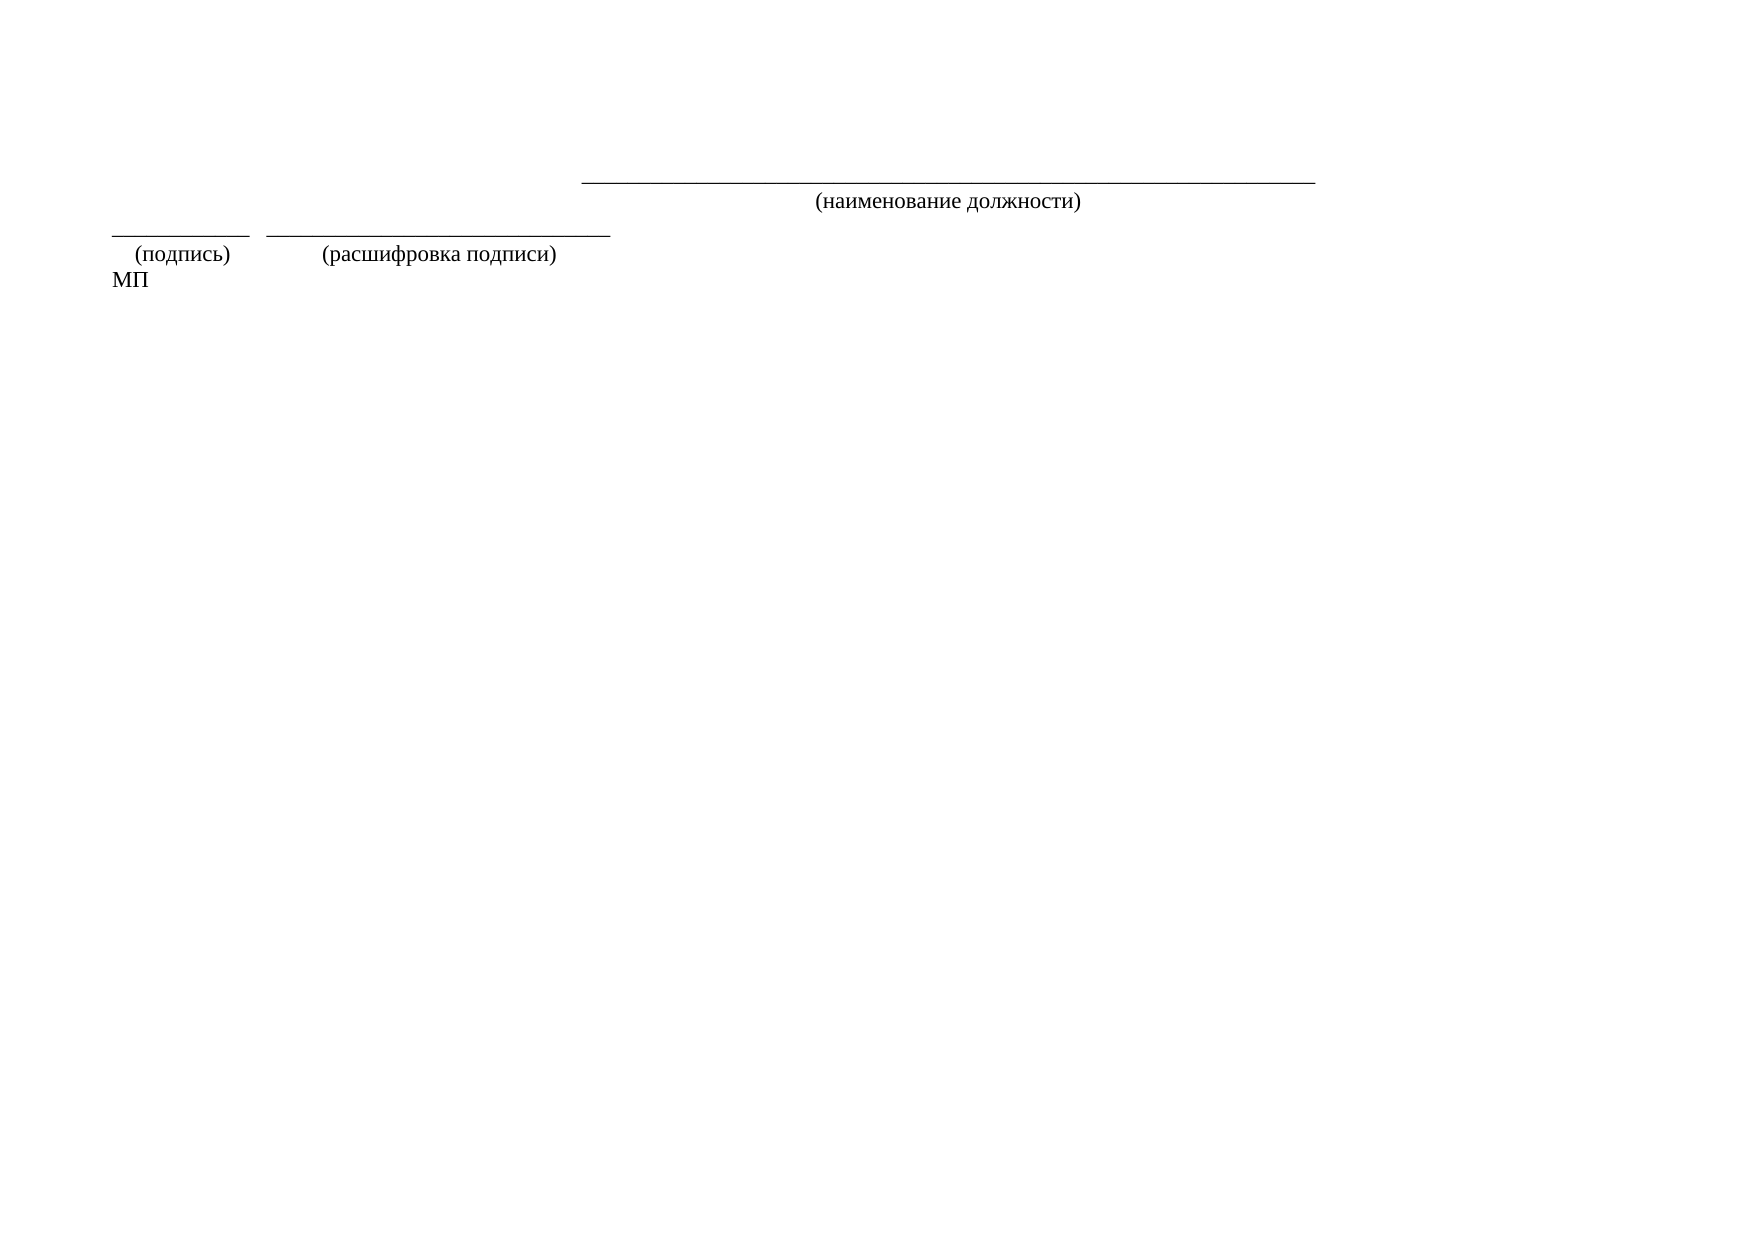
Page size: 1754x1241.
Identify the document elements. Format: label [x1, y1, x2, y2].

table_cell [106, 160, 1754, 292]
